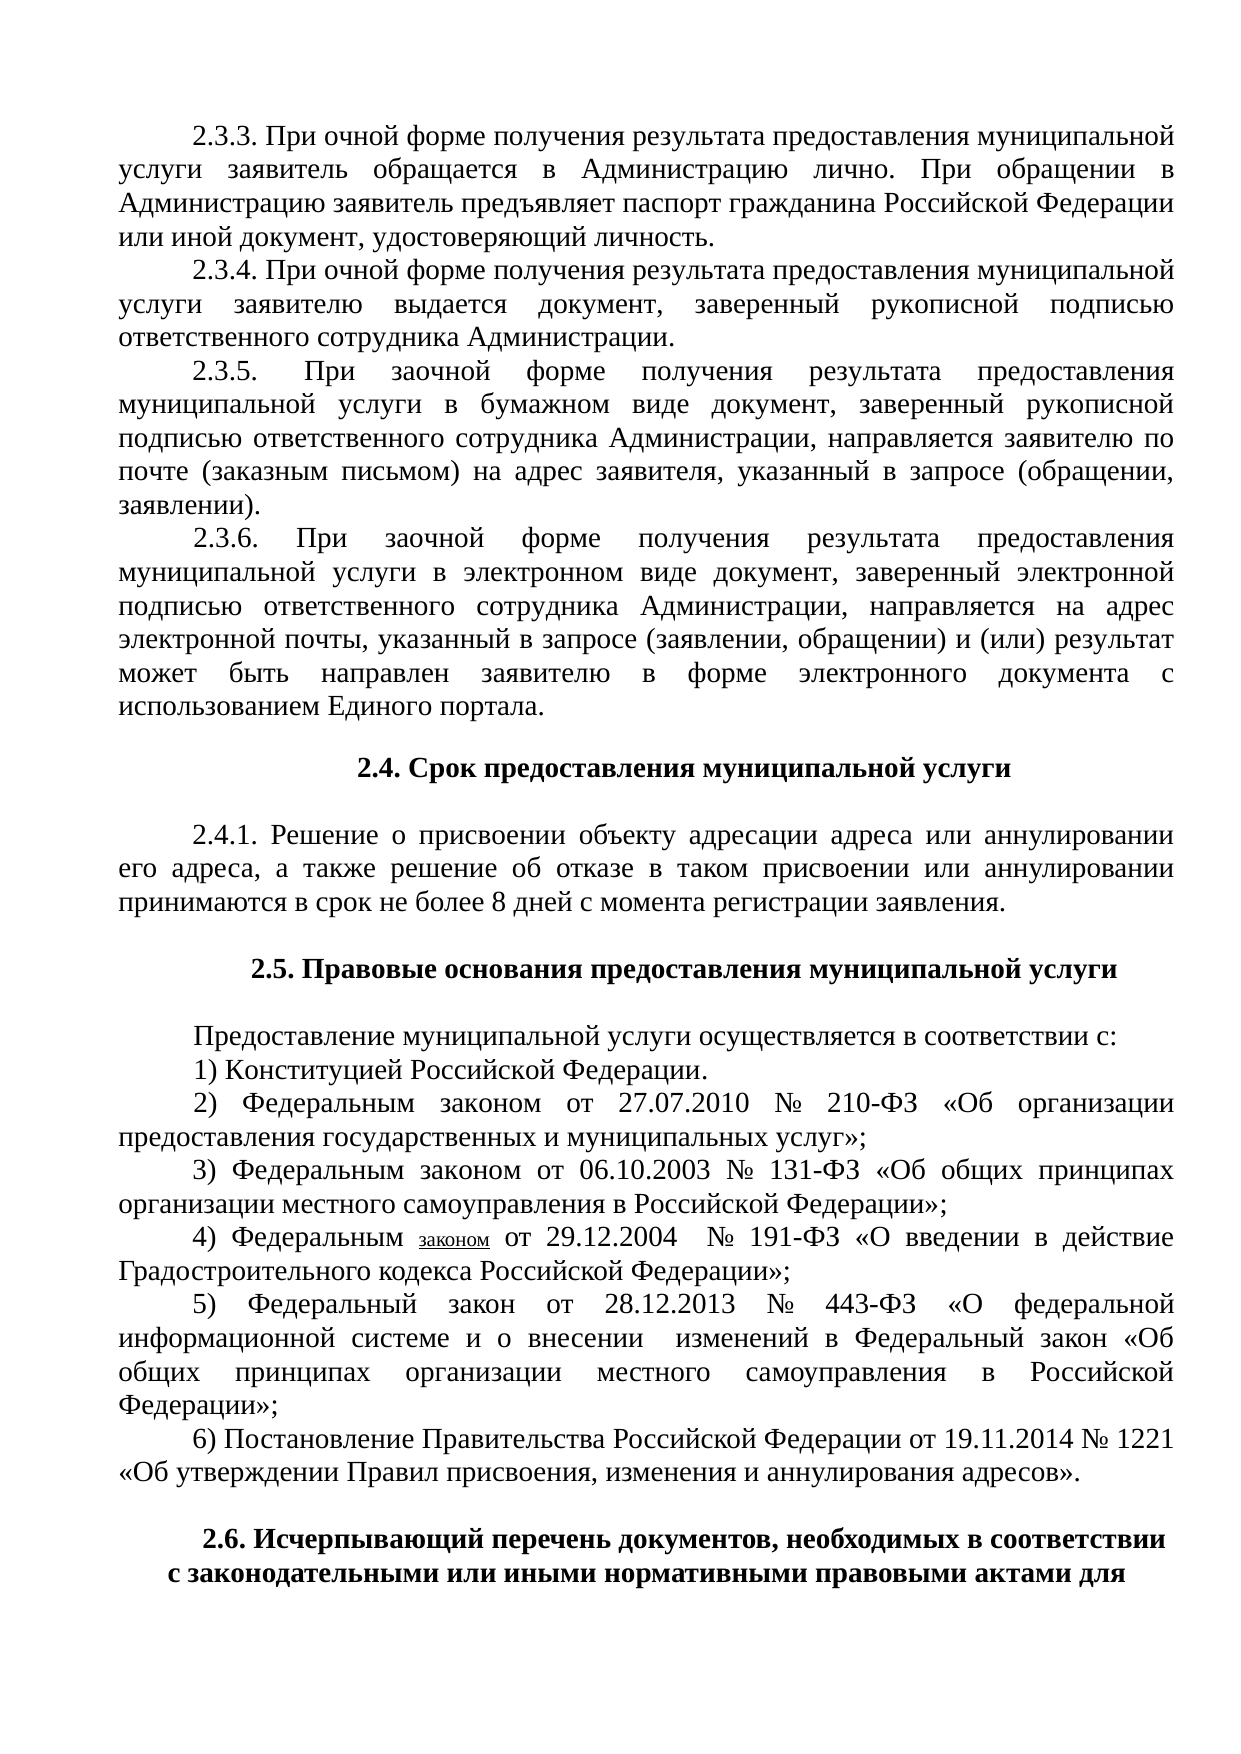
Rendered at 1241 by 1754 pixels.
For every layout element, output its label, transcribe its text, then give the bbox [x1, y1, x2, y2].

text 1) Конституцией Российской Федерации. [118, 1052, 1175, 1085]
text 3) Федеральным законом от 06.10.2003 № 131-ФЗ «Об общих принципах организации местного самоуправления в Российской Федерации»; [118, 1152, 1175, 1219]
text 4) Федеральным законом от 29.12.2004 № 191-ФЗ «О введении в действие Градостроительного кодекса Российской Федерации»; [118, 1219, 1175, 1287]
text 2.3.4. При очной форме получения результата предоставления муниципальной услуги заявителю выдается документ, заверенный рукописной подписью ответственного сотрудника Администрации. [118, 252, 1175, 353]
text 2.5. Правовые основания предоставления муниципальной услуги [118, 951, 1175, 985]
list При заочной форме получения результата предоставления муниципальной услуги в бумажном виде документ, заверенный рукописной подписью ответственного сотрудника Администрации, направляется заявителю по почте (заказным письмом) на адрес заявителя, указанный в запросе (обращении, заявлении). [118, 353, 1175, 521]
text 2.4.1. Решение о присвоении объекту адресации адреса или аннулировании его адреса, а также решение об отказе в таком присвоении или аннулировании принимаются в срок не более 8 дней с момента регистрации заявления. [118, 817, 1175, 918]
text 2.3.3. При очной форме получения результата предоставления муниципальной услуги заявитель обращается в Администрацию лично. При обращении в Администрацию заявитель предъявляет паспорт гражданина Российской Федерации или иной документ, удостоверяющий личность. [118, 118, 1175, 252]
text 2.4. Срок предоставления муниципальной услуги [118, 750, 1175, 783]
text 5) Федеральный закон от 28.12.2013 № 443-ФЗ «О федеральной информационной системе и о внесении изменений в Федеральный закон «Об общих принципах организации местного самоуправления в Российской Федерации»; [118, 1287, 1175, 1421]
text Предоставление муниципальной услуги осуществляется в соответствии с: [118, 1018, 1175, 1052]
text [118, 1521, 1175, 1588]
text 6) Постановление Правительства Российской Федерации от 19.11.2014 № 1221 «Об утверждении Правил присвоения, изменения и аннулирования адресов». [118, 1421, 1175, 1488]
text 2.3.6. При заочной форме получения результата предоставления муниципальной услуги в электронном виде документ, заверенный электронной подписью ответственного сотрудника Администрации, направляется на адрес электронной почты, указанный в запросе (заявлении, обращении) и (или) результат может быть направлен заявителю в форме электронного документа с использованием Единого портала. [118, 521, 1175, 722]
text 2) Федеральным законом от 27.07.2010 № 210-ФЗ «Об организации предоставления государственных и муниципальных услуг»; [118, 1085, 1175, 1152]
